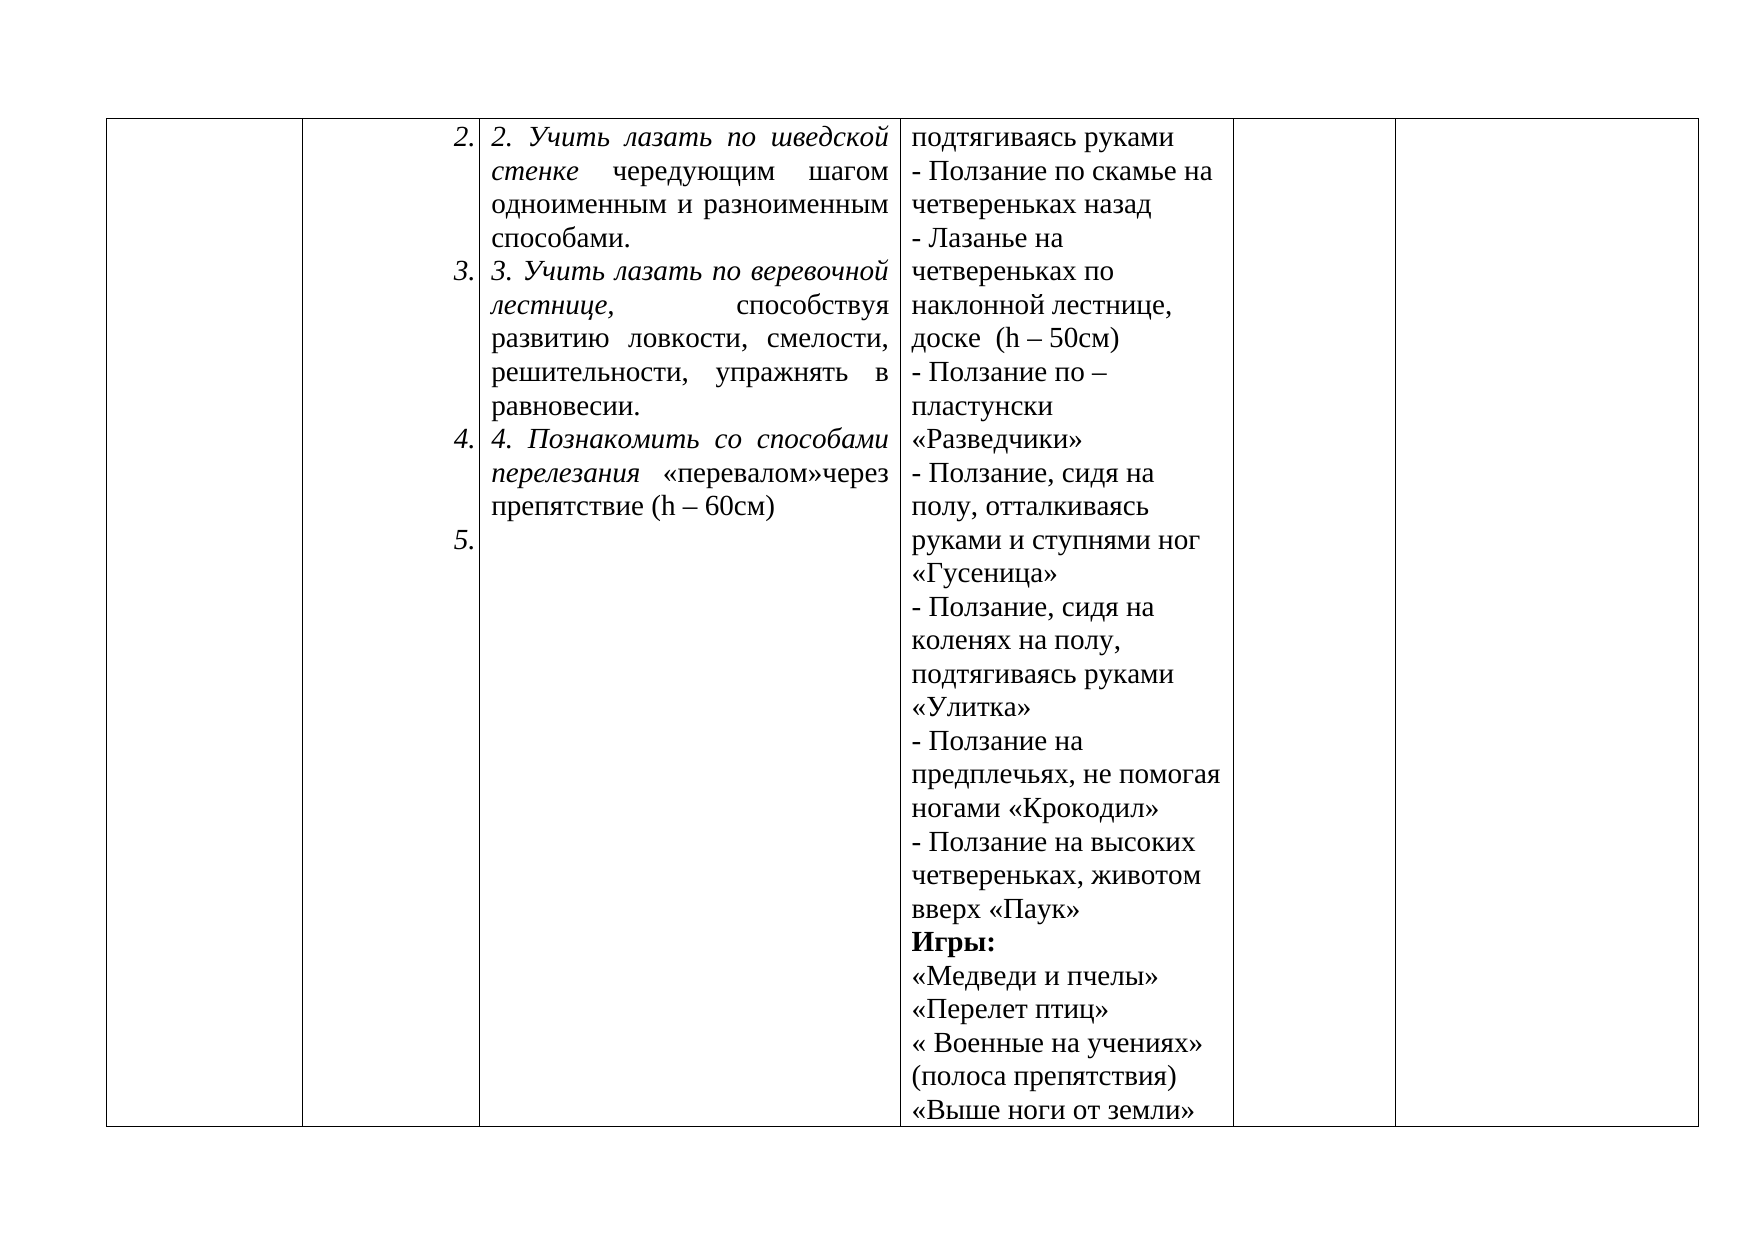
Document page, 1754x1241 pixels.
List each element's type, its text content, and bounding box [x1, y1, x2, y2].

table_cell [1396, 119, 1698, 1126]
table_cell Ползание, лазанье, [303, 119, 479, 1126]
table_cell [1234, 119, 1395, 1126]
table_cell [480, 119, 900, 1126]
table_cell [107, 119, 302, 1126]
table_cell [901, 119, 1233, 1126]
